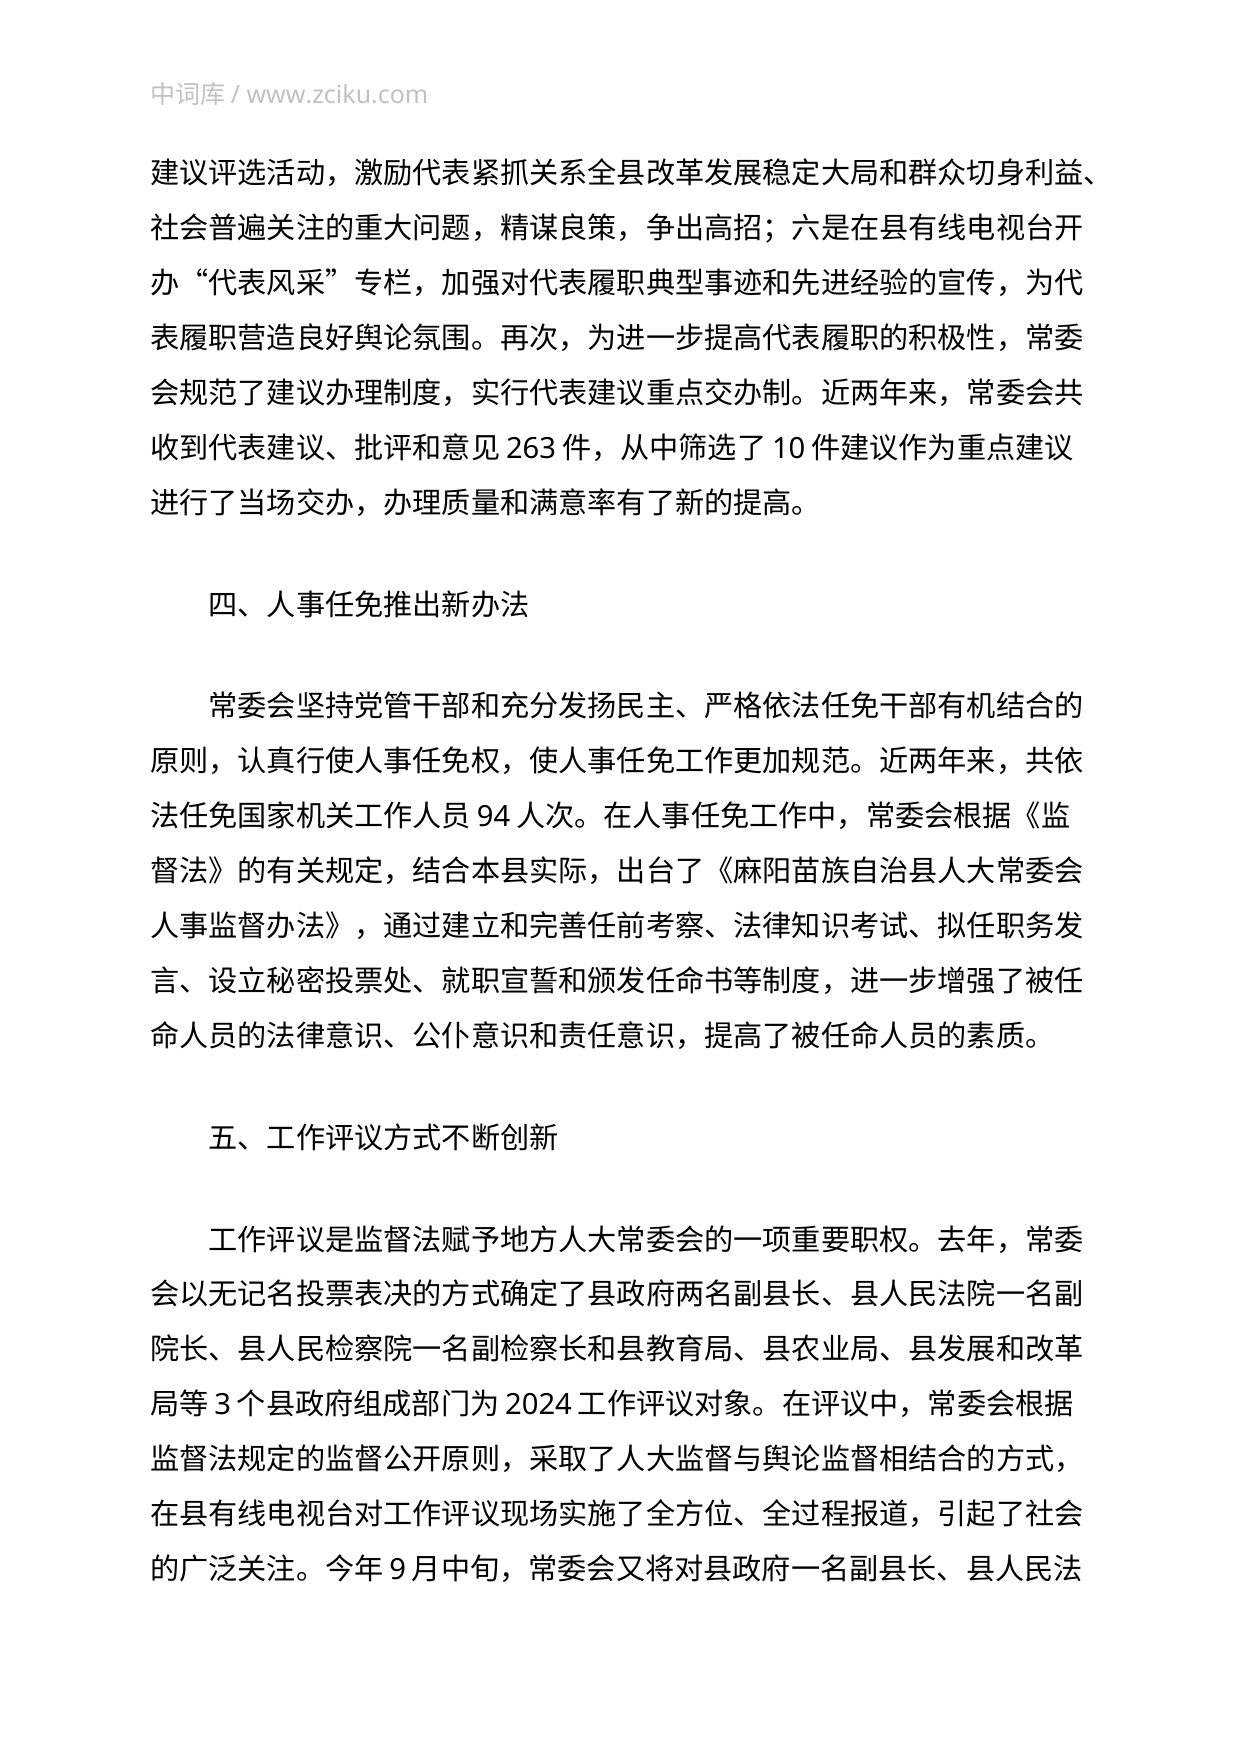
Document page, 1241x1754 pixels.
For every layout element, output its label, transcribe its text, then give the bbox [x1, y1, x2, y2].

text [150, 1216, 1090, 1588]
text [150, 150, 1090, 522]
text 四、人事任免推出新办法 [150, 581, 1090, 623]
text 常委会坚持党管干部和充分发扬民主、严格依法任免干部有机结合的原则，认真行使人事任免权，使人事任免工作更加规范。近两年来，共依法任免国家机关工作人员94人次。在人事任免工作中，常委会根据《监督法》的有关规定，结合本县实际，出台了《麻阳苗族自治县人大常委会人事监督办法》，通过建立和完善任前考察、法律知识考试、拟任职务发言、设立秘密投票处、就职宣誓和颁发任命书等制度，进一步增强了被任命人员的法律意识、公仆意识和责任意识，提高了被任命人员的素质。 [150, 683, 1090, 1055]
text 五、工作评议方式不断创新 [150, 1114, 1090, 1157]
